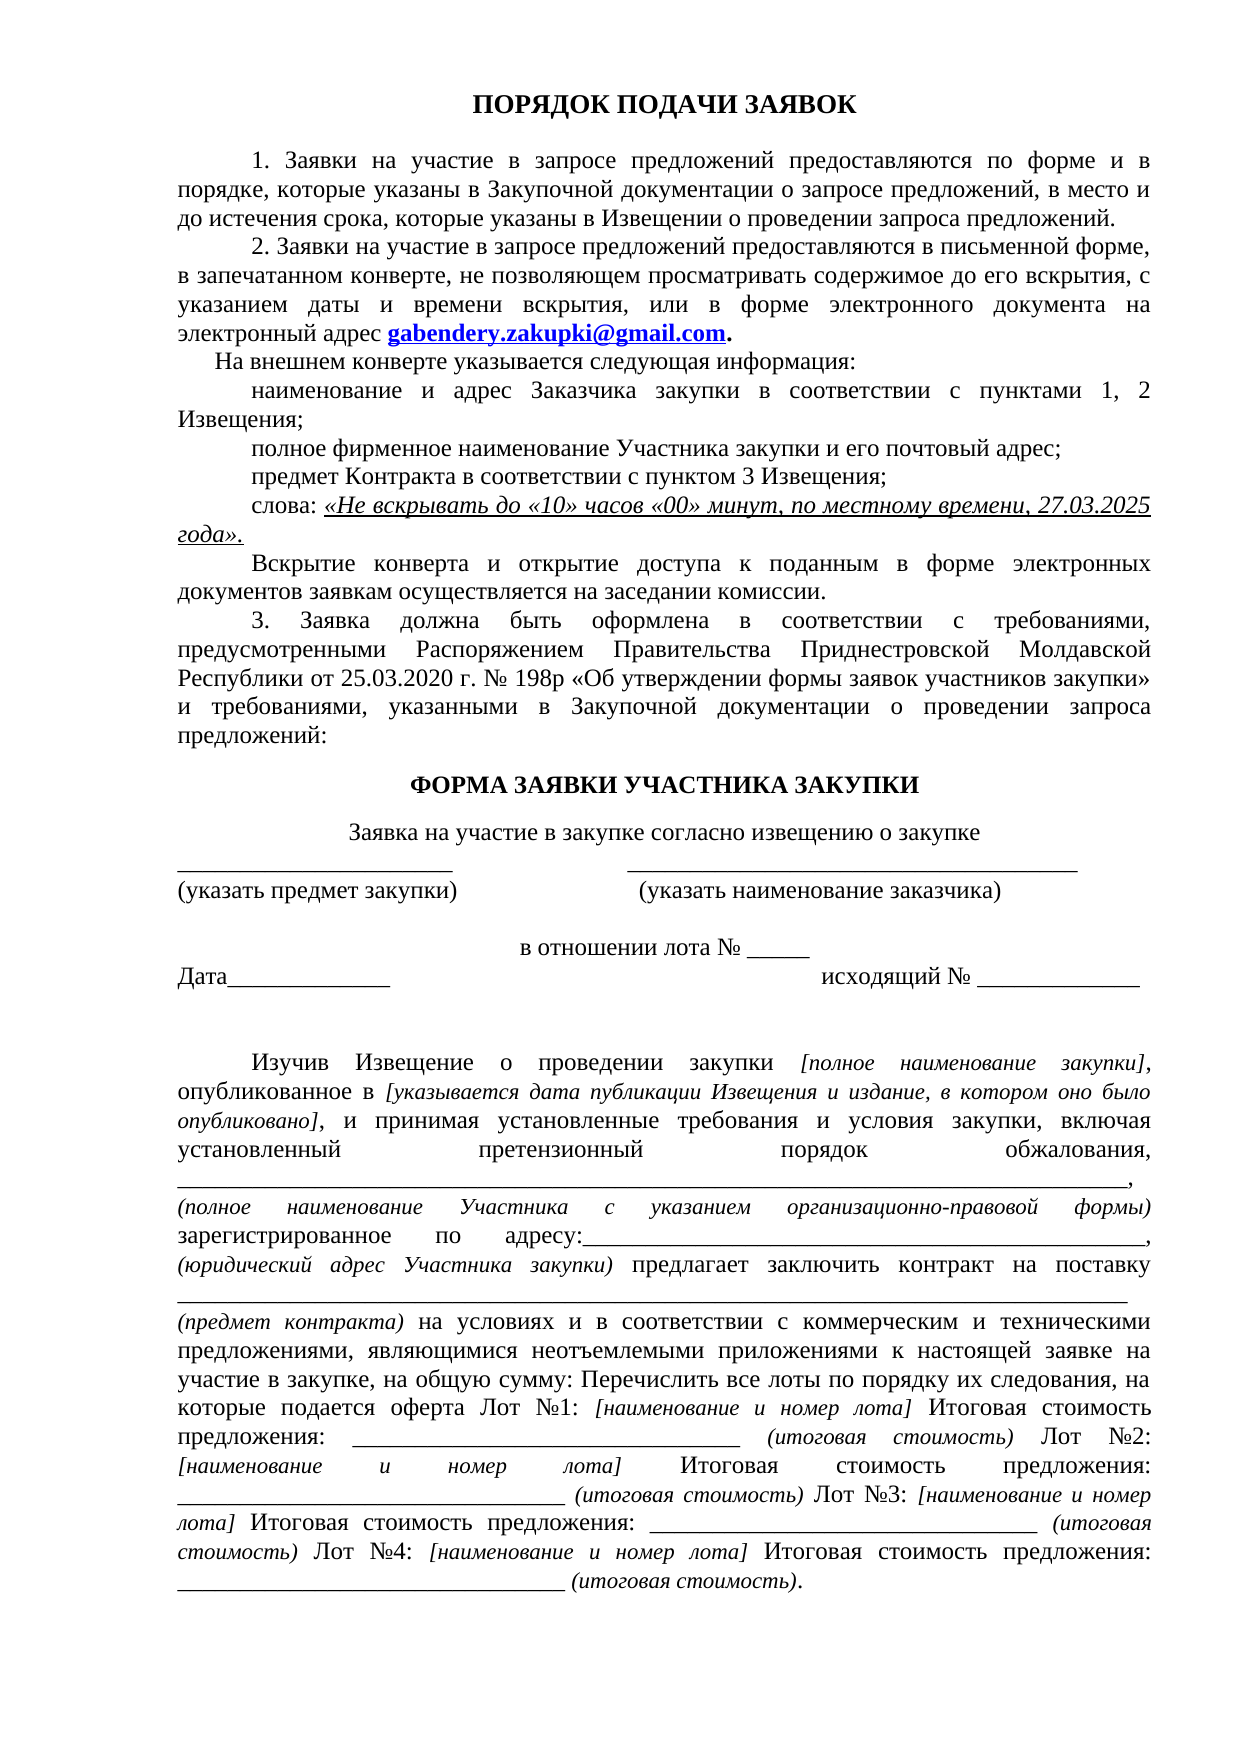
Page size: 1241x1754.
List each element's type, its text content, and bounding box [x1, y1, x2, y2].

text 1. Заявки на участие в запросе предложений предоставляются по форме и в порядке, которые указаны в Закупочной документации о запросе предложений, в место и до истечения срока, которые указаны в Извещении о проведении запроса предложений. [177, 145, 1152, 231]
text в отношении лота № _____ [177, 932, 1152, 961]
text ­ наименование и адрес Заказчика закупки в соответствии с пунктами 1, 2 Извещения; [177, 375, 1152, 433]
text 2. Заявки на участие в запросе предложений предоставляются в письменной форме, в запечатанном конверте, не позволяющем просматривать содержимое до его вскрытия, с указанием даты и времени вскрытия, или в форме электронного документа на электронный адрес gabendery.zakupki@gmail.com. [177, 231, 1152, 346]
text Изучив Извещение о проведении закупки [полное наименование закупки], опубликованное в [указывается дата публикации Извещения и издание, в котором оно было опубликовано], и принимая установленные требования и условия закупки, включая установленный претензионный порядок обжалования, ____________________________________________________________________________, (полное наименование Участника с указанием организационно-правовой формы) зарегистрированное по адресу:_____________________________________________, (юридический адрес Участника закупки) предлагает заключить контракт на поставку ____________________________________________________________________________ (предмет контракта) на условиях и в соответствии с коммерческим и техническими предложениями, являющимися неотъемлемыми приложениями к настоящей заявке на участие в закупке, на общую сумму: Перечислить все лоты по порядку их следования, на которые подается оферта Лот №1: [наименование и номер лота] Итоговая стоимость предложения: _______________________________ (итоговая стоимость) Лот №2: [наименование и номер лота] Итоговая стоимость предложения: _______________________________ (итоговая стоимость) Лот №3: [наименование и номер лота] Итоговая стоимость предложения: _______________________________ (итоговая стоимость) Лот №4: [наименование и номер лота] Итоговая стоимость предложения: _______________________________ (итоговая стоимость). [177, 1047, 1152, 1594]
text Заявка на участие в закупке согласно извещению о закупке [177, 817, 1152, 846]
text Дата_____________ исходящий № _____________ [177, 961, 1152, 990]
text ­ слова: «Не вскрывать до «10» часов «00» минут, по местному времени, 27.03.2025 года». [177, 490, 1152, 548]
text ФОРМА ЗАЯВКИ УЧАСТНИКА ЗАКУПКИ [177, 770, 1152, 798]
text ­ полное фирменное наименование Участника закупки и его почтовый адрес; [177, 433, 1152, 461]
text ПОРЯДОК ПОДАЧИ ЗАЯВОК [177, 89, 1152, 120]
text ______________________ ____________________________________ [177, 846, 1152, 875]
text ­ предмет Контракта в соответствии с пунктом 3 Извещения; [177, 461, 1152, 490]
text Вскрытие конверта и открытие доступа к поданным в форме электронных документов заявкам осуществляется на заседании комиссии. [177, 548, 1152, 605]
text (указать предмет закупки) (указать наименование заказчика) [177, 875, 1152, 904]
list 3. Заявка должна быть оформлена в соответствии с требованиями, предусмотренными Распоряжением Правительства Приднестровской Молдавской Республики от 25.03.2020 г. № 198р «Об утверждении формы заявок участников закупки» и требованиями, указанными в Закупочной документации о проведении запроса предложений: [177, 605, 1152, 749]
text На внешнем конверте указывается следующая информация: [177, 346, 1152, 375]
